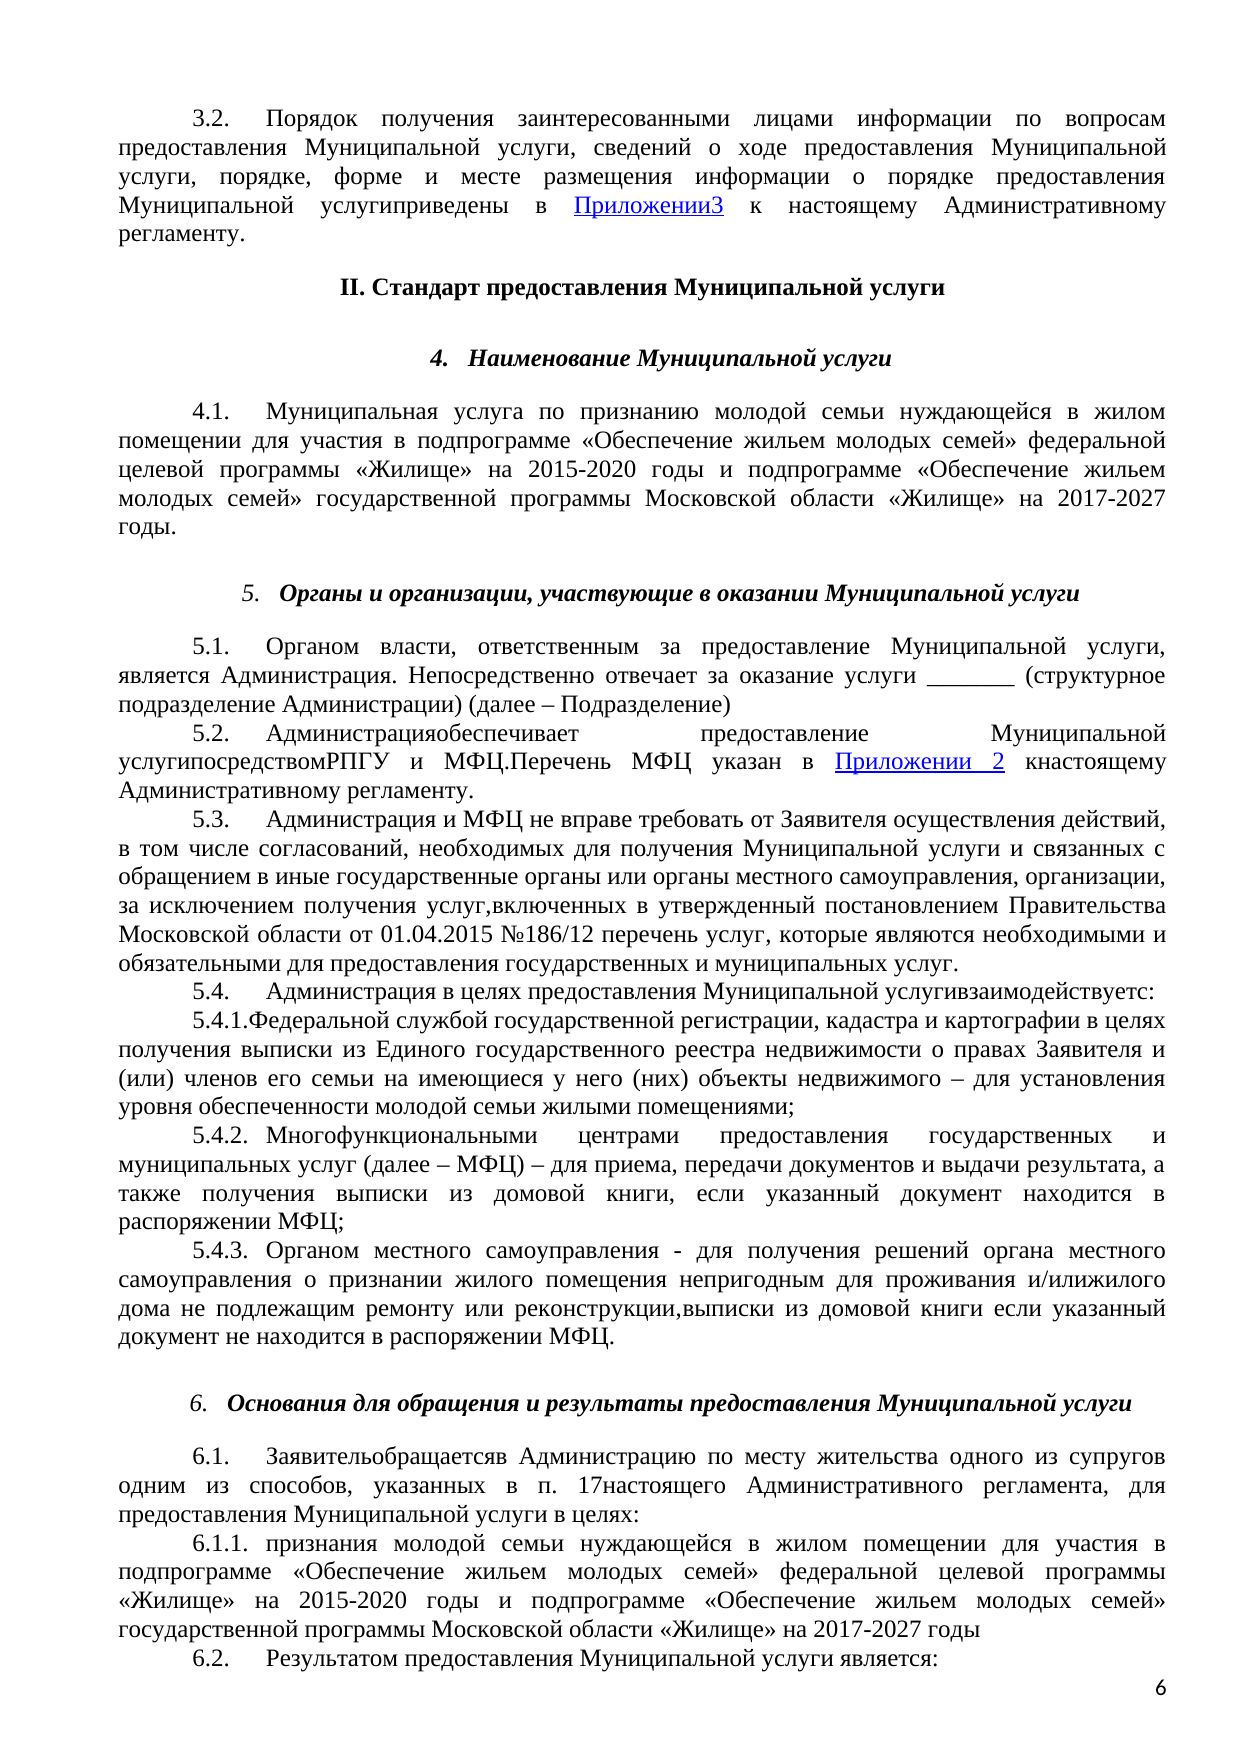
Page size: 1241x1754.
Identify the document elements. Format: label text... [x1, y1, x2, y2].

list Наименование Муниципальной услуги [156, 343, 1167, 371]
list Администрацияобеспечивает предоставление Муниципальной услугипосредствомРПГУ и МФЦ.Перечень МФЦ указан в Приложении 2 кнастоящему Административному регламенту. [118, 718, 1167, 804]
list 5.4.1.Федеральной службой государственной регистрации, кадастра и картографии в целях получения выписки из Единого государственного реестра недвижимости о правах Заявителя и (или) членов его семьи на имеющиеся у него (них) объекты недвижимого – для установления уровня обеспеченности молодой семьи жилыми помещениями; [118, 1005, 1167, 1120]
list признания молодой семьи нуждающейся в жилом помещении для участия в подпрограмме «Обеспечение жильем молодых семей» федеральной целевой программы «Жилище» на 2015-2020 годы и подпрограмме «Обеспечение жильем молодых семей» государственной программы Московской области «Жилище» на 2017-2027 годы [118, 1528, 1167, 1643]
list 5.4.3. Органом местного самоуправления - для получения решений органа местного самоуправления о признании жилого помещения непригодным для проживания и/илижилого дома не подлежащим ремонту или реконструкции,выписки из домовой книги если указанный документ не находится в распоряжении МФЦ. [118, 1235, 1167, 1350]
list Заявительобращаетсяв Администрацию по месту жительства одного из супругов одним из способов, указанных в п. 17настоящего Административного регламента, для предоставления Муниципальной услуги в целях: [118, 1441, 1167, 1528]
text II. Стандарт предоставления Муниципальной услуги [118, 272, 1167, 301]
list Муниципальная услуга по признанию молодой семьи нуждающейся в жилом помещении для участия в подпрограмме «Обеспечение жильем молодых семей» федеральной целевой программы «Жилище» на 2015-2020 годы и подпрограмме «Обеспечение жильем молодых семей» государственной программы Московской области «Жилище» на 2017-2027 годы. [118, 396, 1167, 540]
list Порядок получения заинтересованными лицами информации по вопросам предоставления Муниципальной услуги, сведений о ходе предоставления Муниципальной услуги, порядке, форме и месте размещения информации о порядке предоставления Муниципальной услугиприведены в Приложении3 к настоящему Административному регламенту. [118, 103, 1167, 247]
list Органом власти, ответственным за предоставление Муниципальной услуги, является Администрация. Непосредственно отвечает за оказание услуги _______ (структурное подразделение Администрации) (далее – Подразделение) [118, 631, 1167, 718]
list Органы и организации, участвующие в оказании Муниципальной услуги [156, 578, 1167, 606]
list Основания для обращения и результаты предоставления Муниципальной услуги [156, 1388, 1167, 1416]
list Администрация и МФЦ не вправе требовать от Заявителя осуществления действий, в том числе согласований, необходимых для получения Муниципальной услуги и связанных с обращением в иные государственные органы или органы местного самоуправления, организации, за исключением получения услуг,включенных в утвержденный постановлением Правительства Московской области от 01.04.2015 №186/12 перечень услуг, которые являются необходимыми и обязательными для предоставления государственных и муниципальных услуг. [118, 804, 1167, 976]
list 5.4.2. Многофункциональными центрами предоставления государственных и муниципальных услуг (далее – МФЦ) – для приема, передачи документов и выдачи результата, а также получения выписки из домовой книги, если указанный документ находится в распоряжении МФЦ; [118, 1120, 1167, 1235]
list Результатом предоставления Муниципальной услуги является: [118, 1643, 1167, 1671]
list Администрация в целях предоставления Муниципальной услугивзаимодействуетс: [118, 976, 1167, 1005]
